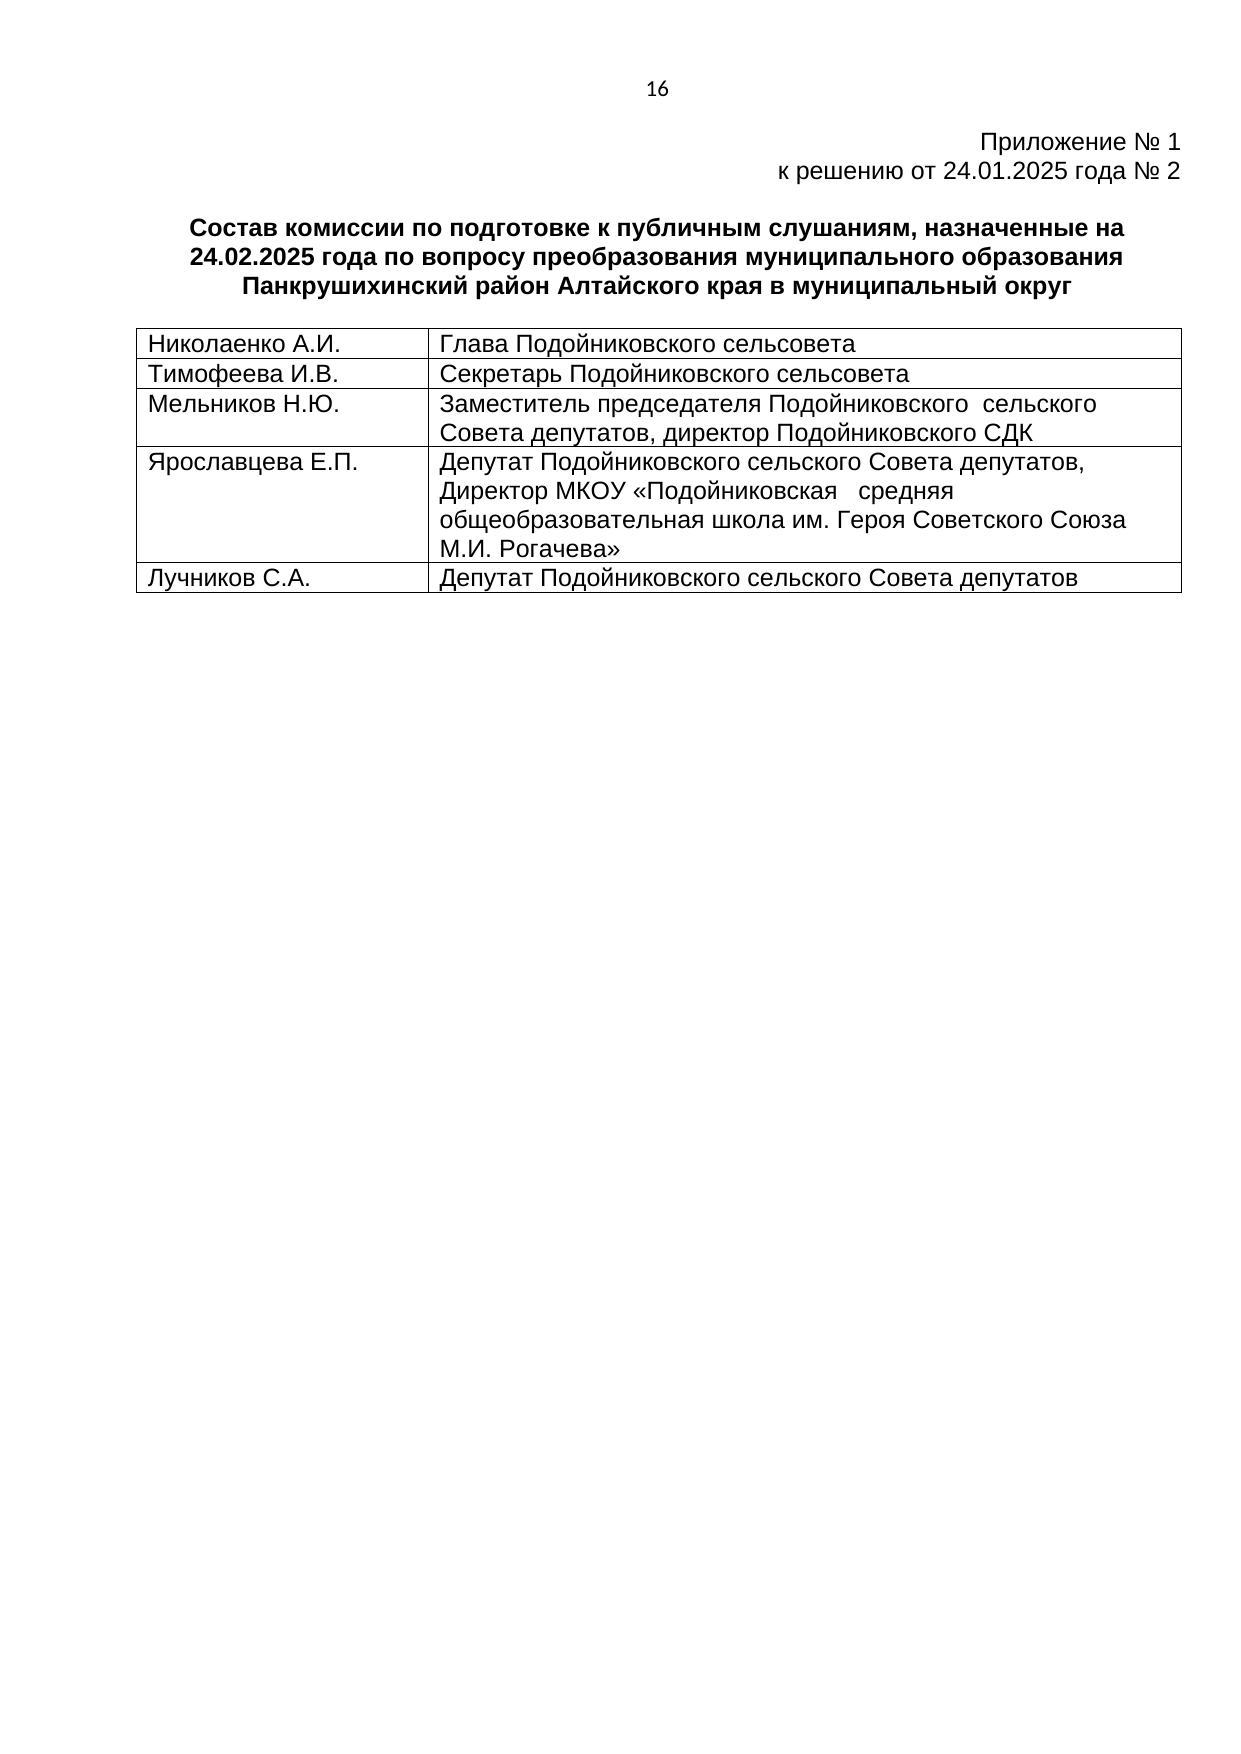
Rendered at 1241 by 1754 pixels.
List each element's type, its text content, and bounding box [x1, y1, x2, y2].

text Состав комиссии по подготовке к публичным слушаниям, назначенные на 24.02.2025 года по вопросу преобразования муниципального образования Панкрушихинский район Алтайского края в муниципальный округ [133, 213, 1181, 299]
table_cell Мельников Н.Ю. [137, 389, 428, 446]
table_header Николаенко А.И. [137, 329, 428, 358]
table_header Глава Подойниковского сельсовета [429, 329, 1181, 358]
table_cell Секретарь Подойниковского сельсовета [429, 359, 1181, 388]
table_cell Лучников С.А. [137, 563, 428, 592]
table_cell Тимофеева И.В. [137, 359, 428, 388]
text Приложение № 1 [133, 127, 1181, 156]
table_cell Заместитель председателя Подойниковского сельского Совета депутатов, директор Подойниковского СДК [429, 389, 1181, 446]
table_cell Депутат Подойниковского сельского Совета депутатов [429, 563, 1181, 592]
table_cell Ярославцева Е.П. [137, 447, 428, 562]
table_cell Депутат Подойниковского сельского Совета депутатов, Директор МКОУ «Подойниковская средняя общеобразовательная школа им. Героя Советского Союза М.И. Рогачева» [429, 447, 1181, 562]
text к решению от 24.01.2025 года № 2 [148, 156, 1181, 184]
